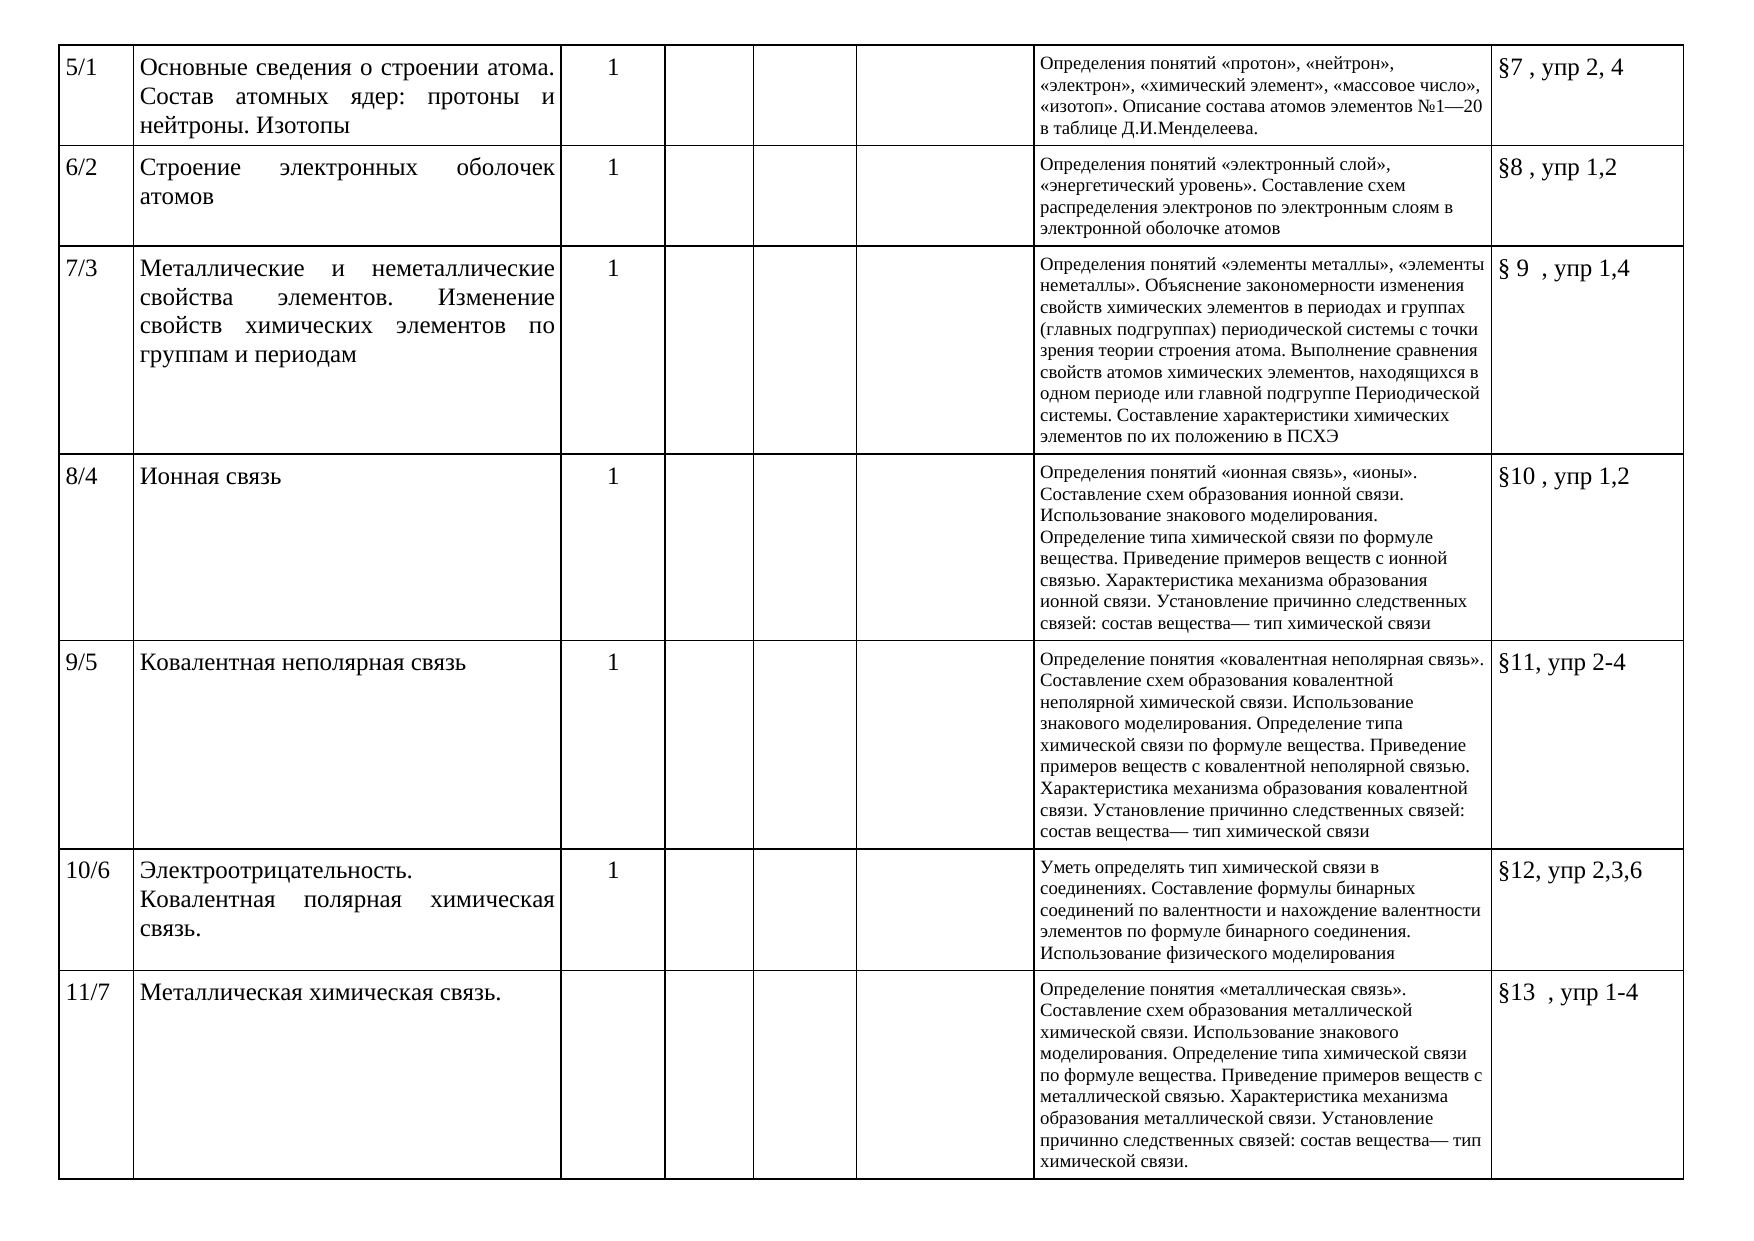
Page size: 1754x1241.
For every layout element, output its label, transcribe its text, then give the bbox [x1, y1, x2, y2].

table_cell [754, 247, 856, 453]
table_cell [754, 455, 856, 640]
table_cell Определение понятия «ковалентная неполярная связь». Составление схем образования ковалентной неполярной химической связи. Использование знакового моделирования. Определение типа химической связи по формуле вещества. Приведение примеров веществ с ковалентной неполярной связью. Характеристика механизма образования ковалентной связи. Установление причинно следственных связей: состав вещества— тип химической связи [1035, 641, 1491, 848]
table_cell [666, 850, 753, 970]
table_cell Электроотрицательность. Ковалентная полярная химическая связь. [134, 850, 560, 970]
table_cell Ковалентная неполярная связь [134, 641, 560, 848]
table_cell 1 [562, 146, 664, 245]
table_cell 10/6 [60, 850, 133, 970]
table_cell [857, 46, 1033, 145]
table_cell §13 , упр 1-4 [1492, 971, 1683, 1178]
table_cell 1 [562, 46, 664, 145]
table_cell Строение электронных оболочек атомов [134, 146, 560, 245]
table_cell 1 [562, 455, 664, 640]
table_cell 6/2 [60, 146, 133, 245]
table_cell §8 , упр 1,2 [1492, 146, 1683, 245]
table_cell [857, 971, 1033, 1178]
table_cell 11/7 [60, 971, 133, 1178]
table_cell §11, упр 2-4 [1492, 641, 1683, 848]
table_cell [666, 455, 753, 640]
table_cell Ионная связь [134, 455, 560, 640]
table_cell Определение понятия «металлическая связь». Составление схем образования металлической химической связи. Использование знакового моделирования. Определение типа химической связи по формуле вещества. Приведение примеров веществ с металлической связью. Характеристика механизма образования металлической связи. Установление причинно следственных связей: состав вещества— тип химической связи. [1035, 971, 1491, 1178]
table_cell [754, 46, 856, 145]
table_cell [754, 641, 856, 848]
table_cell [754, 146, 856, 245]
table_cell § 9 , упр 1,4 [1492, 247, 1683, 453]
table_cell §12, упр 2,3,6 [1492, 850, 1683, 970]
table_cell Определения понятий «электронный слой», «энергетический уровень». Составление схем распределения электронов по электронным слоям в электронной оболочке атомов [1035, 146, 1491, 245]
table_cell 7/3 [60, 247, 133, 453]
table_cell [857, 850, 1033, 970]
table_cell 8/4 [60, 455, 133, 640]
table_cell §10 , упр 1,2 [1492, 455, 1683, 640]
table_cell [666, 247, 753, 453]
table_cell Металлическая химическая связь. [134, 971, 560, 1178]
table_cell [666, 641, 753, 848]
table_cell [857, 146, 1033, 245]
table_cell 5/1 [60, 46, 133, 145]
table_cell [754, 971, 856, 1178]
table_cell 1 [562, 641, 664, 848]
table_cell [666, 971, 753, 1178]
table_cell [666, 146, 753, 245]
table_cell [562, 971, 664, 1178]
table_cell [857, 641, 1033, 848]
table_cell Определения понятий «протон», «нейтрон», «электрон», «химический элемент», «массовое число», «изотоп». Описание состава атомов элементов №1—20 в таблице Д.И.Менделеева. [1035, 46, 1491, 145]
table_cell §7 , упр 2, 4 [1492, 46, 1683, 145]
table_cell [857, 247, 1033, 453]
table_cell Определения понятий «элементы металлы», «элементы неметаллы». Объяснение закономерности изменения свойств химических элементов в периодах и группах (главных подгруппах) периодической системы с точки зрения теории строения атома. Выполнение сравнения свойств атомов химических элементов, находящихся в одном периоде или главной подгруппе Периодической системы. Составление характеристики химических элементов по их положению в ПСХЭ [1035, 247, 1491, 453]
table_cell Определения понятий «ионная связь», «ионы». Составление схем образования ионной связи. Использование знакового моделирования. Определение типа химической связи по формуле вещества. Приведение примеров веществ с ионной связью. Характеристика механизма образования ионной связи. Установление причинно следственных связей: состав вещества— тип химической связи [1035, 455, 1491, 640]
table_cell 9/5 [60, 641, 133, 848]
table_cell 1 [562, 850, 664, 970]
table_cell [754, 850, 856, 970]
table_cell [666, 46, 753, 145]
table_cell 1 [562, 247, 664, 453]
table_cell [857, 455, 1033, 640]
table_cell Уметь определять тип химической связи в соединениях. Составление формулы бинарных соединений по валентности и нахождение валентности элементов по формуле бинарного соединения. Использование физического моделирования [1035, 850, 1491, 970]
table_cell Основные сведения о строении атома. Состав атомных ядер: протоны и нейтроны. Изотопы [134, 46, 560, 145]
table_cell Металлические и неметаллические свойства элементов. Изменение свойств химических элементов по группам и периодам [134, 247, 560, 453]
